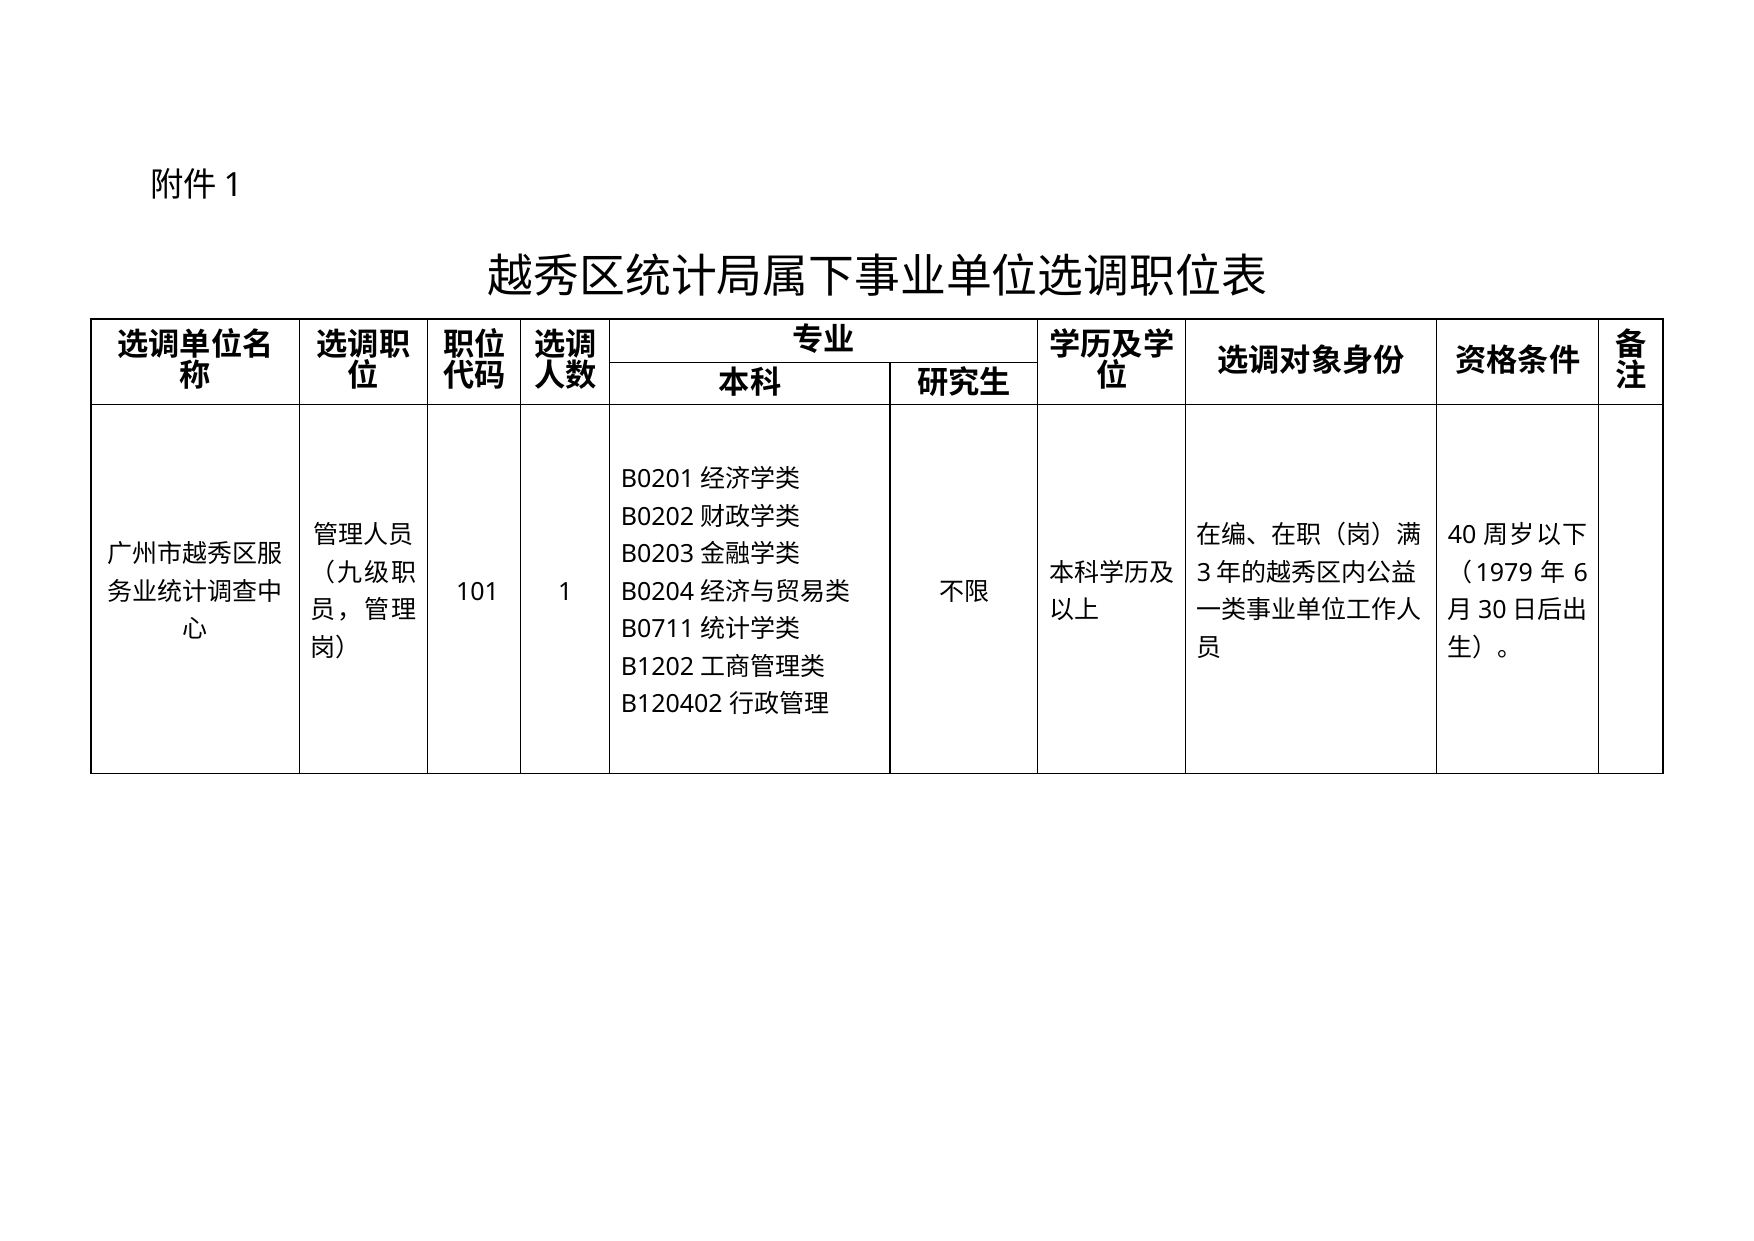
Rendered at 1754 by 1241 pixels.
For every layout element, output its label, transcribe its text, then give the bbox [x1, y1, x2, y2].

table_cell 广州市越秀区服务业统计调查中心 [92, 405, 299, 773]
table_header 资格条件 [1437, 320, 1598, 403]
table_header 选调人数 [521, 320, 609, 403]
table_cell 1 [521, 405, 609, 773]
table_cell 本科 [610, 363, 889, 403]
table_header 专业 [610, 320, 1037, 362]
table_cell B0201 经济学类 B0202 财政学类 B0203 金融学类 B0204 经济与贸易类 B0711 统计学类 B1202 工商管理类 B120402 行政管理 [610, 405, 889, 773]
table_cell 在编、在职（岗）满3年的越秀区内公益一类事业单位工作人员 [1186, 405, 1436, 773]
table_cell 101 [428, 405, 520, 773]
text 附件1 [150, 136, 1604, 227]
text 越秀区统计局属下事业单位选调职位表 [150, 227, 1604, 318]
table_header 备注 [1599, 320, 1662, 403]
table_header 职位代码 [428, 320, 520, 403]
table_cell 不限 [891, 405, 1037, 773]
table_cell 研究生 [891, 363, 1037, 403]
table_cell [1599, 405, 1662, 773]
table_header 选调对象身份 [1186, 320, 1436, 403]
table_header 选调职位 [300, 320, 427, 403]
table_cell 本科学历及以上 [1038, 405, 1185, 773]
table_header 选调单位名称 [92, 320, 299, 403]
table_cell 管理人员 （九级职员，管理岗） [300, 405, 427, 773]
table_header 学历及学位 [1038, 320, 1185, 403]
table_cell 40周岁以下（1979年6月30日后出生）。 [1437, 405, 1598, 773]
